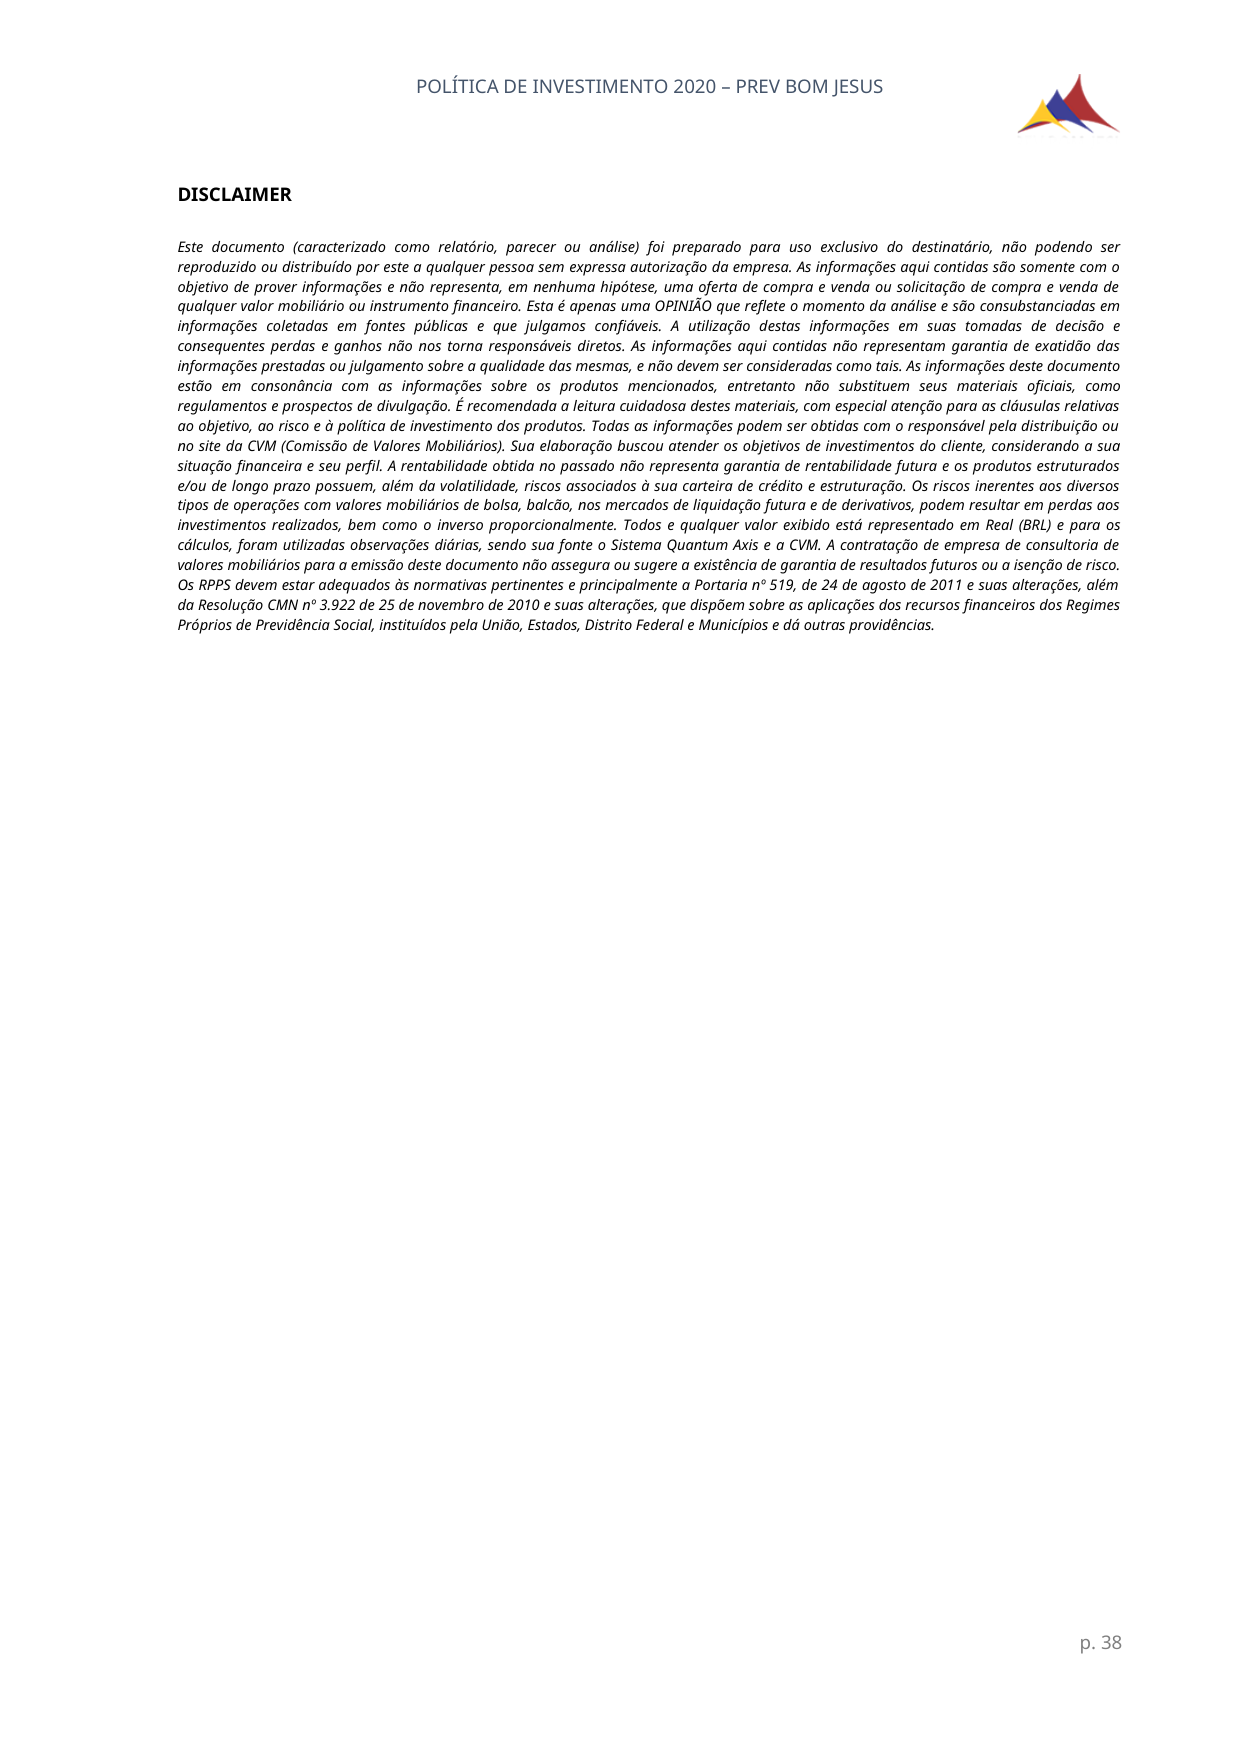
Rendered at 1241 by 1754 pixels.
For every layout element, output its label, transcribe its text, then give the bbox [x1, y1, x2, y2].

text Este documento (caracterizado como relatório, parecer ou análise) foi preparado para uso exclusivo do destinatário, não podendo ser reproduzido ou distribuído por este a qualquer pessoa sem expressa autorização da empresa. As informações aqui contidas são somente com o objetivo de prover informações e não representa, em nenhuma hipótese, uma oferta de compra e venda ou solicitação de compra e venda de qualquer valor mobiliário ou instrumento financeiro. Esta é apenas uma OPINIÃO que reflete o momento da análise e são consubstanciadas em informações coletadas em fontes públicas e que julgamos confiáveis. A utilização destas informações em suas tomadas de decisão e consequentes perdas e ganhos não nos torna responsáveis diretos. As informações aqui contidas não representam garantia de exatidão das informações prestadas ou julgamento sobre a qualidade das mesmas, e não devem ser consideradas como tais. As informações deste documento estão em consonância com as informações sobre os produtos mencionados, entretanto não substituem seus materiais oficiais, como regulamentos e prospectos de divulgação. É recomendada a leitura cuidadosa destes materiais, com especial atenção para as cláusulas relativas ao objetivo, ao risco e à política de investimento dos produtos. Todas as informações podem ser obtidas com o responsável pela distribuição ou no site da CVM (Comissão de Valores Mobiliários). Sua elaboração buscou atender os objetivos de investimentos do cliente, considerando a sua situação financeira e seu perfil. A rentabilidade obtida no passado não representa garantia de rentabilidade futura e os produtos estruturados e/ou de longo prazo possuem, além da volatilidade, riscos associados à sua carteira de crédito e estruturação. Os riscos inerentes aos diversos tipos de operações com valores mobiliários de bolsa, balcão, nos mercados de liquidação futura e de derivativos, podem resultar em perdas aos investimentos realizados, bem como o inverso proporcionalmente. Todos e qualquer valor exibido está representado em Real (BRL) e para os cálculos, foram utilizadas observações diárias, sendo sua fonte o Sistema Quantum Axis e a CVM. A contratação de empresa de consultoria de valores mobiliários para a emissão deste documento não assegura ou sugere a existência de garantia de resultados futuros ou a isenção de risco. Os RPPS devem estar adequados às normativas pertinentes e principalmente a Portaria nº 519, de 24 de agosto de 2011 e suas alterações, além da Resolução CMN nº 3.922 de 25 de novembro de 2010 e suas alterações, que dispõem sobre as aplicações dos recursos financeiros dos Regimes Próprios de Previdência Social, instituídos pela União, Estados, Distrito Federal e Municípios e dá outras providências. [177, 237, 1122, 634]
subtitle DISCLAIMER [177, 181, 1122, 207]
picture [1017, 74, 1121, 177]
